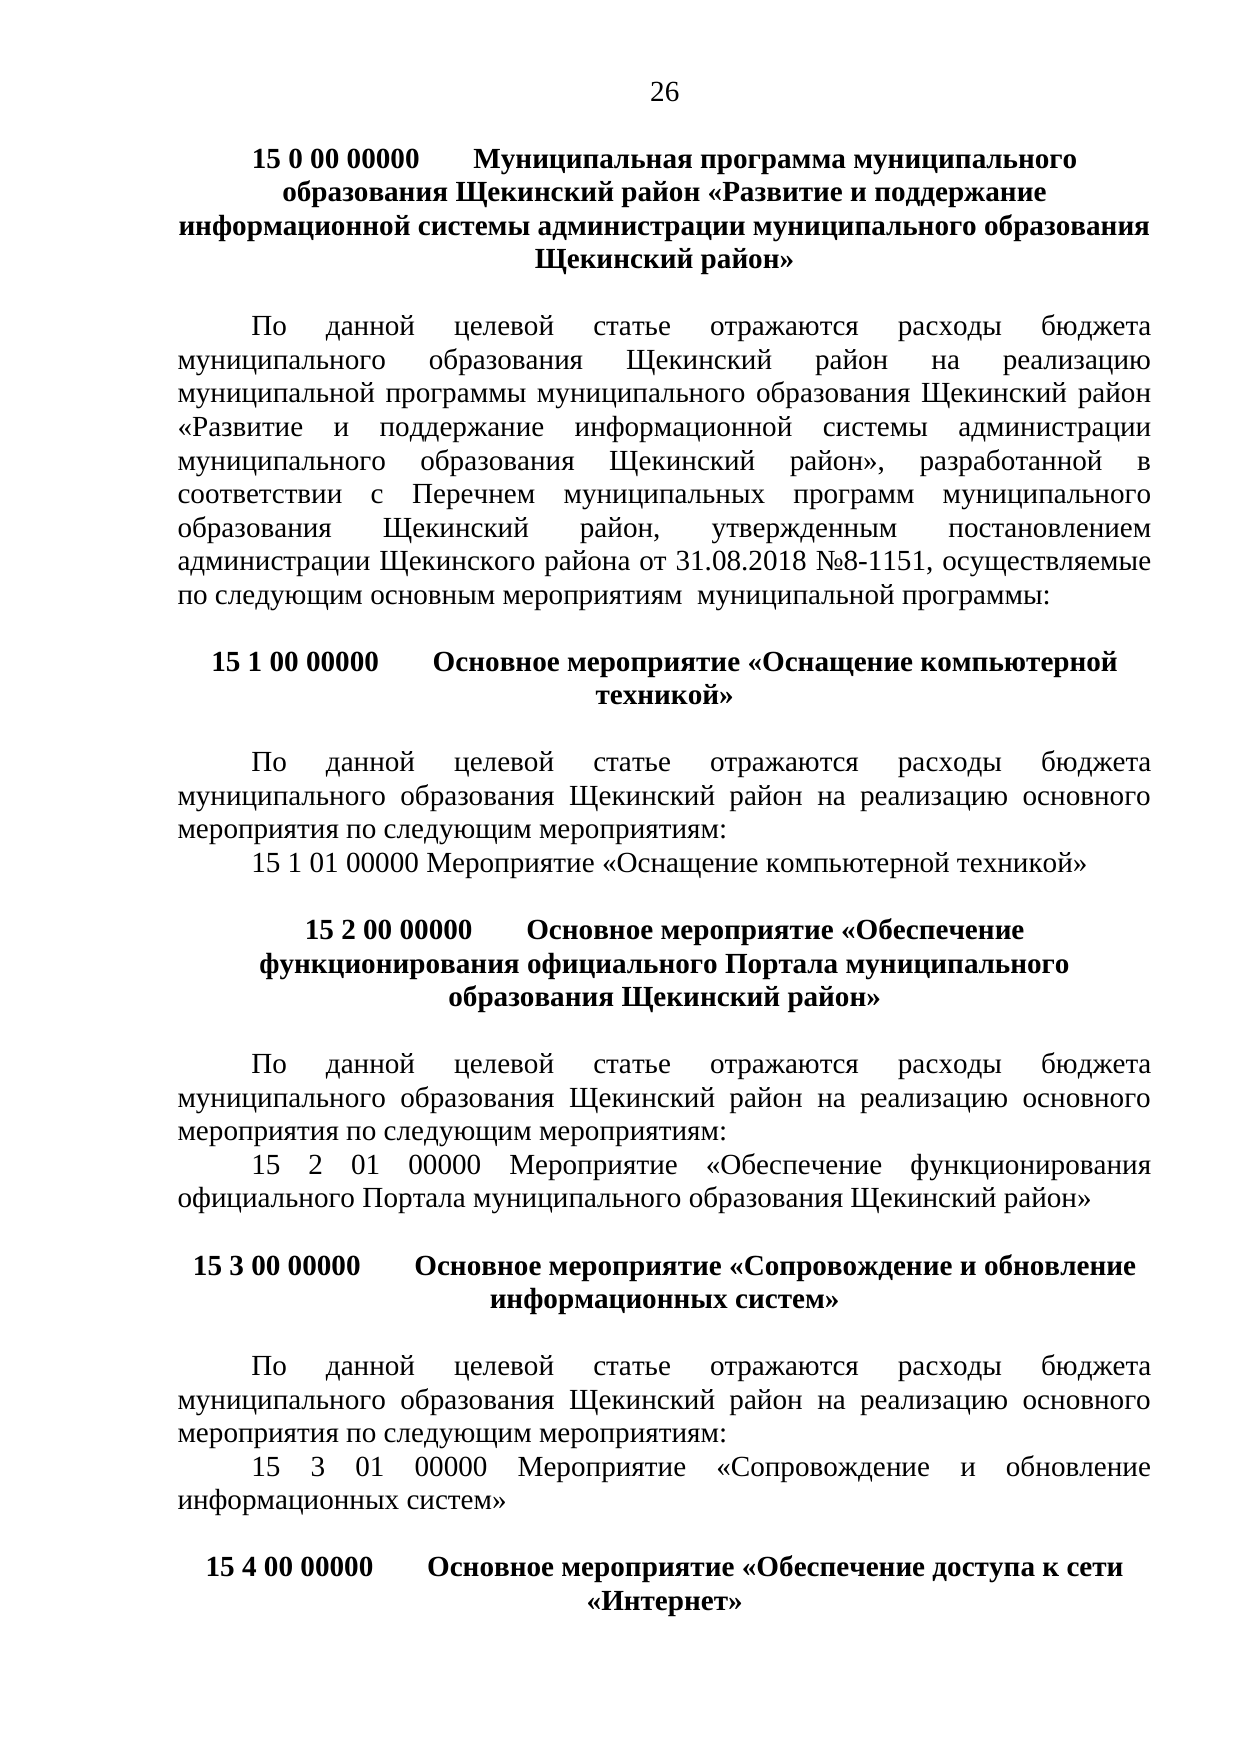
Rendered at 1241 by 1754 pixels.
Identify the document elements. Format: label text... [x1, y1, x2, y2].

text 15 4 00 00000 Основное мероприятие «Обеспечение доступа к сети «Интернет» [177, 1549, 1152, 1617]
text 15 3 01 00000 Мероприятие «Сопровождение и обновление информационных систем» [177, 1449, 1152, 1516]
text 15 3 00 00000 Основное мероприятие «Сопровождение и обновление информационных систем» [177, 1248, 1152, 1315]
text По данной целевой статье отражаются расходы бюджета муниципального образования Щекинский район на реализацию муниципальной программы муниципального образования Щекинский район «Развитие и поддержание информационной системы администрации муниципального образования Щекинский район», разработанной в соответствии с Перечнем муниципальных программ муниципального образования Щекинский район, утвержденным постановлением администрации Щекинского района от 31.08.2018 №8-1151, осуществляемые по следующим основным мероприятиям муниципальной программы: [177, 308, 1152, 610]
text 15 1 00 00000 Основное мероприятие «Оснащение компьютерной техникой» [177, 644, 1152, 711]
text 15 2 00 00000 Основное мероприятие «Обеспечение функционирования официального Портала муниципального образования Щекинский район» [177, 912, 1152, 1013]
text 15 1 01 00000 Мероприятие «Оснащение компьютерной техникой» [177, 845, 1152, 879]
text 15 0 00 00000 Муниципальная программа муниципального образования Щекинский район «Развитие и поддержание информационной системы администрации муниципального образования Щекинский район» [177, 141, 1152, 275]
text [177, 1348, 1152, 1449]
text 15 2 01 00000 Мероприятие «Обеспечение функционирования официального Портала муниципального образования Щекинский район» [177, 1147, 1152, 1214]
